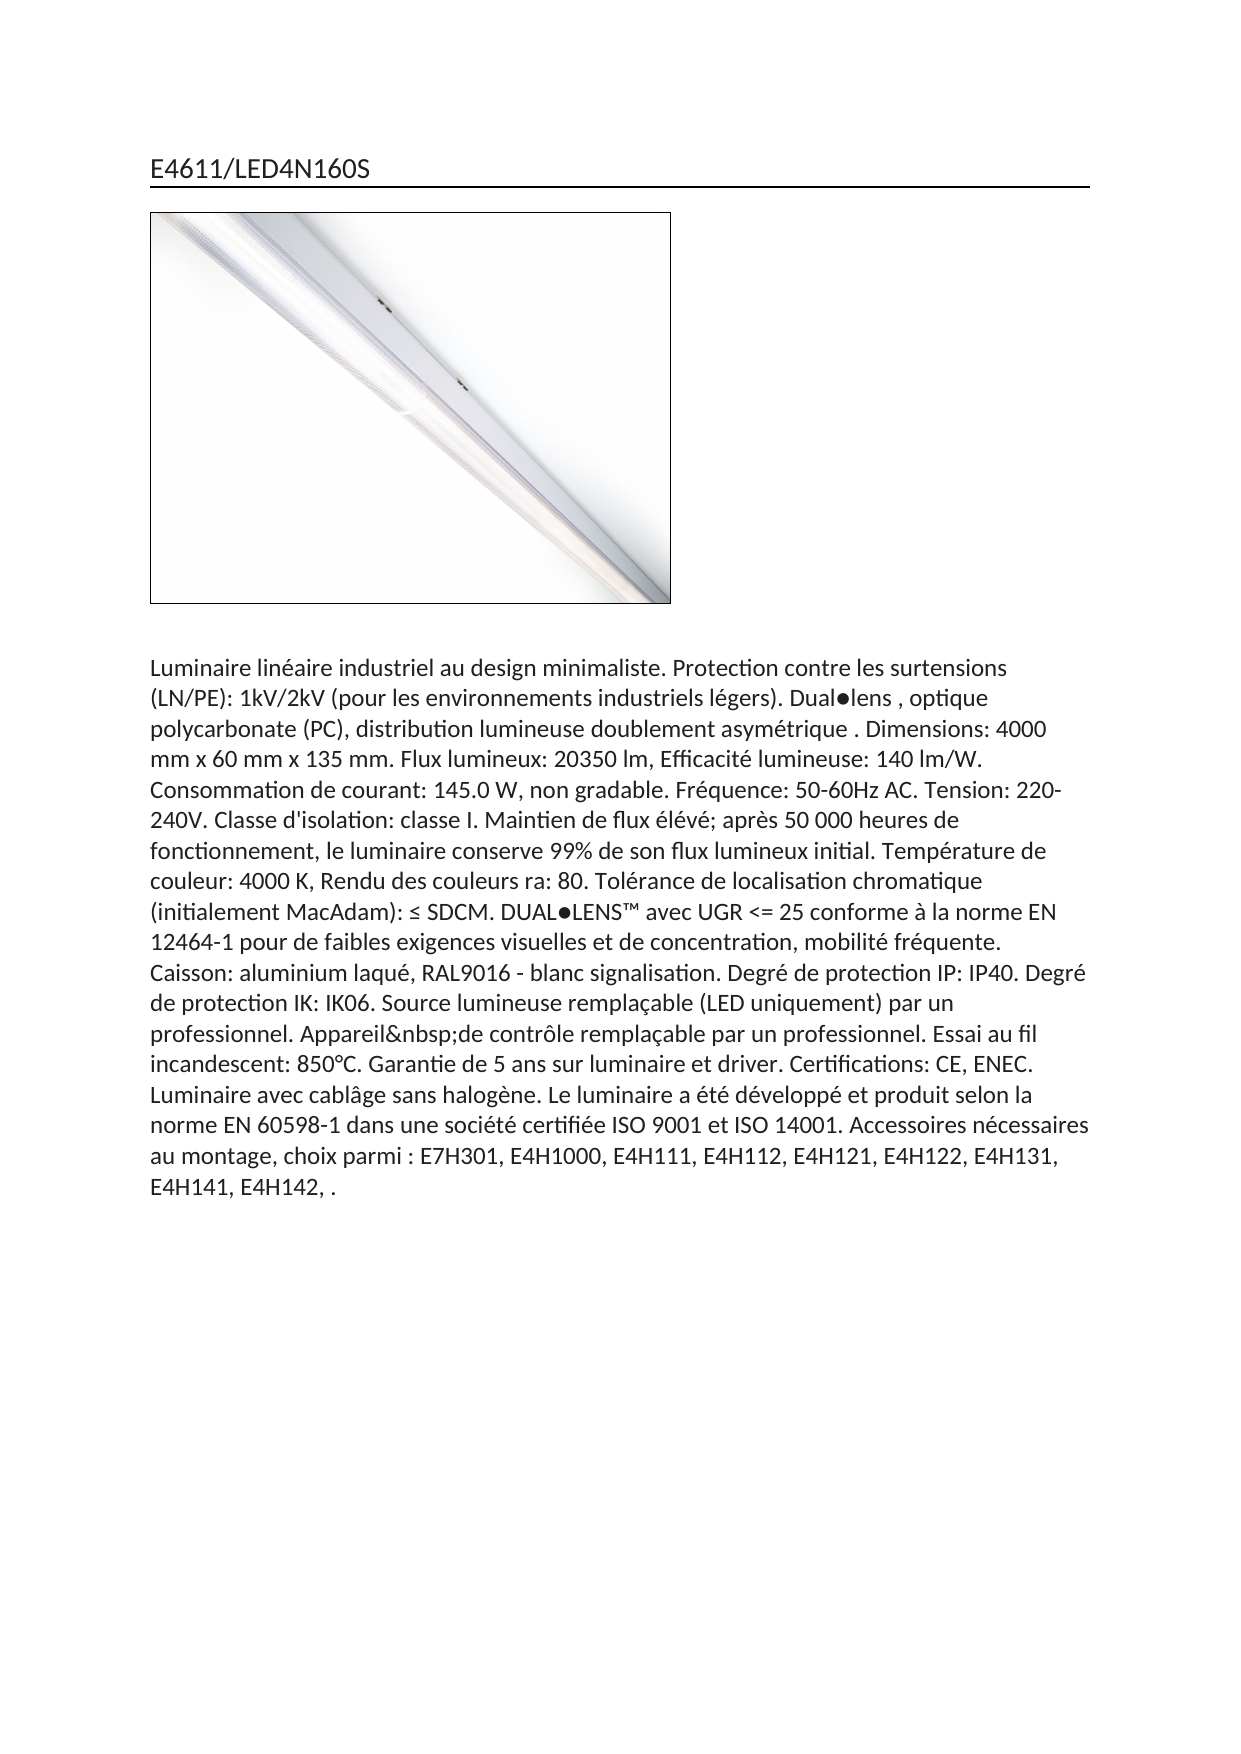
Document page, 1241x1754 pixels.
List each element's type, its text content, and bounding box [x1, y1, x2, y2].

text Luminaire linéaire industriel au design minimaliste. Protection contre les surtensions (LN/PE): 1kV/2kV (pour les environnements industriels légers). Dual●lens , optique polycarbonate (PC), distribution lumineuse doublement asymétrique . Dimensions: 4000 mm x 60 mm x 135 mm. Flux lumineux: 20350 lm, Efficacité lumineuse: 140 lm/W. Consommation de courant: 145.0 W, non gradable. Fréquence: 50-60Hz AC. Tension: 220-240V. Classe d'isolation: classe I. Maintien de flux élévé; après 50 000 heures de fonctionnement, le luminaire conserve 99% de son flux lumineux initial. Température de couleur: 4000 K, Rendu des couleurs ra: 80. Tolérance de localisation chromatique (initialement MacAdam): ≤ SDCM. DUAL●LENS™ avec UGR <= 25 conforme à la norme EN 12464-1 pour de faibles exigences visuelles et de concentration, mobilité fréquente. Caisson: aluminium laqué, RAL9016 - blanc signalisation. Degré de protection IP: IP40. Degré de protection IK: IK06. Source lumineuse remplaçable (LED uniquement) par un professionnel. Appareil&nbsp;de contrôle remplaçable par un professionnel. Essai au fil incandescent: 850°C. Garantie de 5 ans sur luminaire et driver. Certifications: CE, ENEC. Luminaire avec cablâge sans halogène. Le luminaire a été développé et produit selon la norme EN 60598-1 dans une société certifiée ISO 9001 et ISO 14001. Accessoires nécessaires au montage, choix parmi : E7H301, E4H1000, E4H111, E4H112, E4H121, E4H122, E4H131, E4H141, E4H142, . [150, 652, 1090, 1201]
picture [151, 213, 670, 603]
text E4611/LED4N160S [150, 150, 1090, 186]
